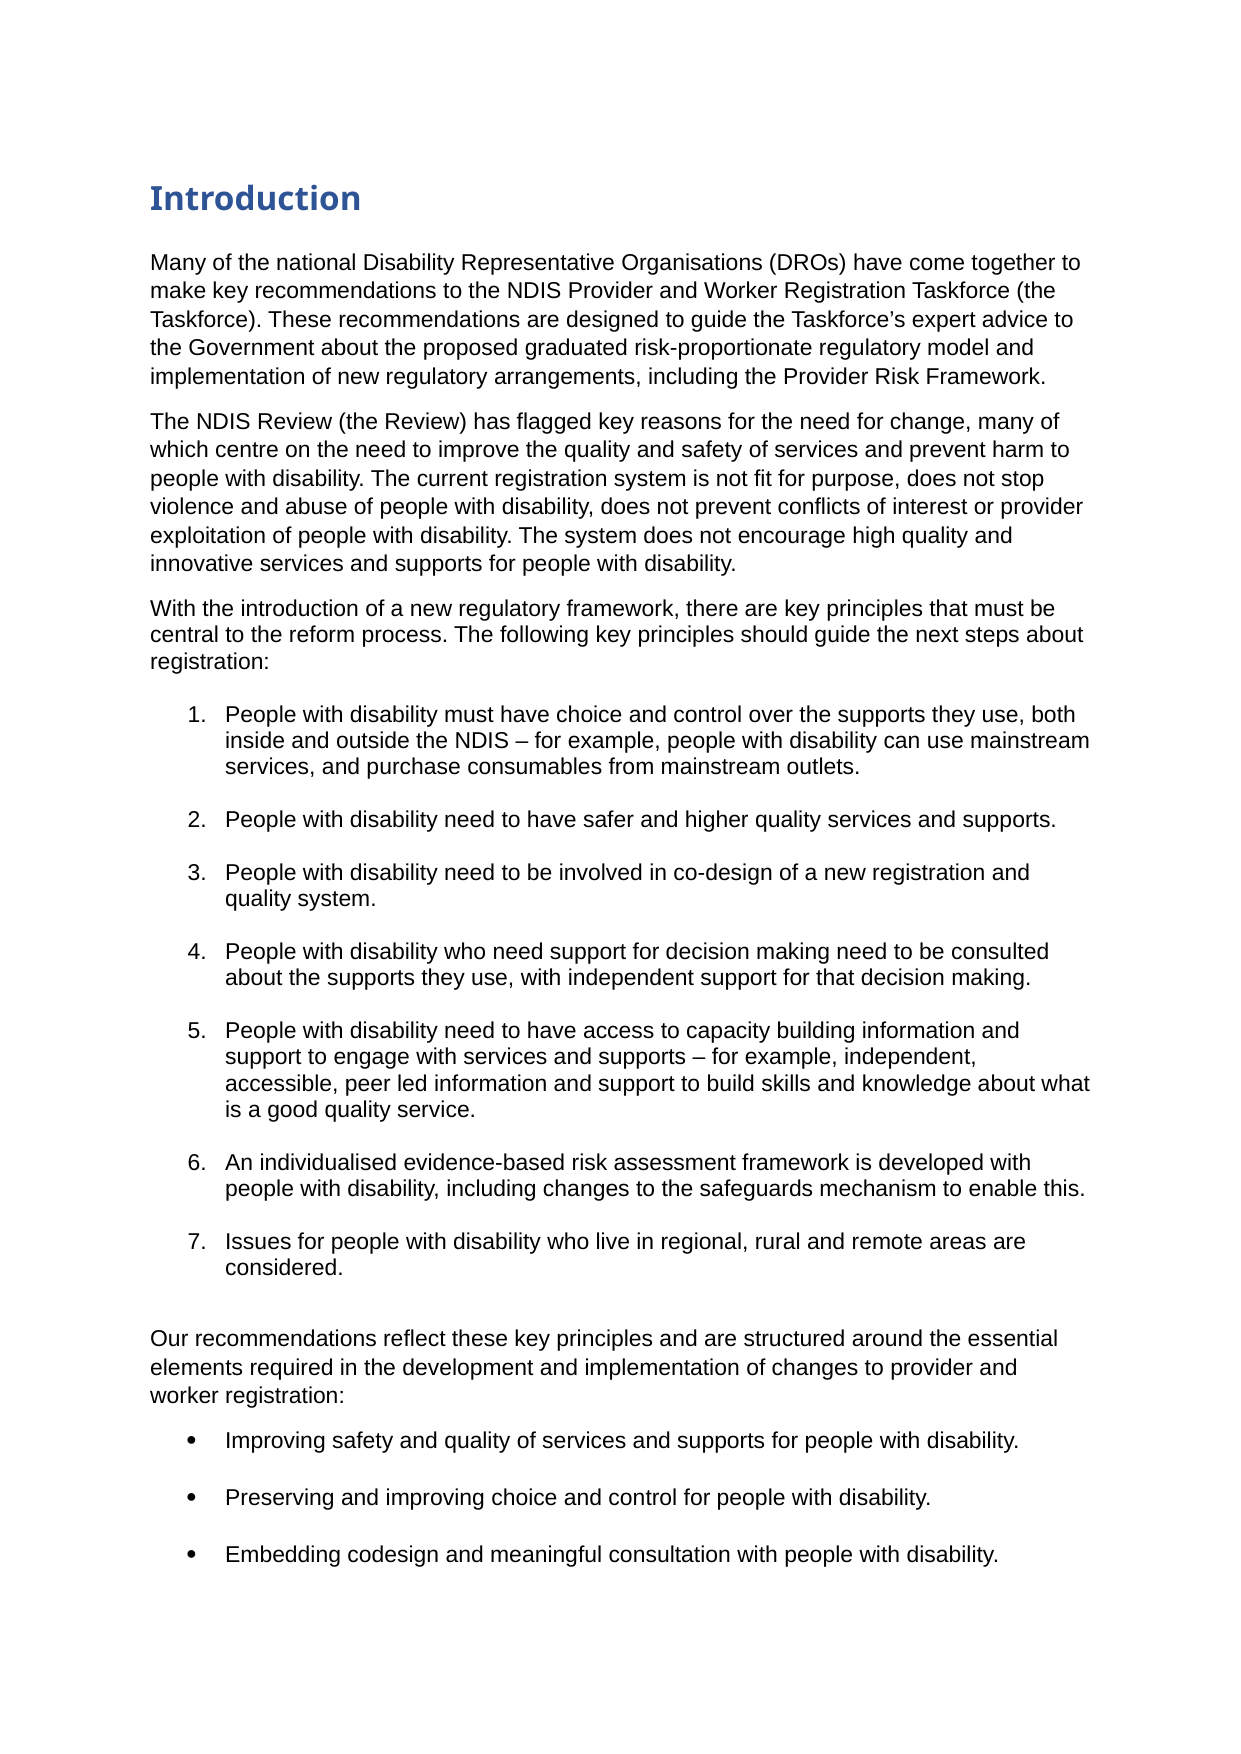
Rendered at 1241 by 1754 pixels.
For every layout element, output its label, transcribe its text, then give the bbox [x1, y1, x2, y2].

list People with disability need to be involved in co-design of a new registration and quality system. [187, 859, 1090, 938]
list Improving safety and quality of services and supports for people with disability. [187, 1427, 1090, 1482]
text Our recommendations reflect these key principles and are structured around the essential elements required in the development and implementation of changes to provider and worker registration: [150, 1325, 1090, 1409]
list Embedding codesign and meaningful consultation with people with disability. [187, 1541, 1090, 1567]
text The NDIS Review (the Review) has flagged key reasons for the need for change, many of which centre on the need to improve the quality and safety of services and prevent harm to people with disability. The current registration system is not fit for purpose, does not stop violence and abuse of people with disability, does not prevent conflicts of interest or provider exploitation of people with disability. The system does not encourage high quality and innovative services and supports for people with disability. [150, 408, 1090, 576]
text Many of the national Disability Representative Organisations (DROs) have come together to make key recommendations to the NDIS Provider and Worker Registration Taskforce (the Taskforce). These recommendations are designed to guide the Taskforce’s expert advice to the Government about the proposed graduated risk-proportionate regulatory model and implementation of new regulatory arrangements, including the Provider Risk Framework. [150, 249, 1090, 389]
list Preserving and improving choice and control for people with disability. [187, 1484, 1090, 1539]
list Issues for people with disability who live in regional, rural and remote areas are considered. [187, 1228, 1090, 1280]
subtitle Introduction [150, 175, 1090, 220]
list People with disability need to have access to capacity building information and support to engage with services and supports – for example, independent, accessible, peer led information and support to build skills and knowledge about what is a good quality service. [187, 1017, 1090, 1148]
list An individualised evidence-based risk assessment framework is developed with people with disability, including changes to the safeguards mechanism to enable this. [187, 1148, 1090, 1228]
text With the introduction of a new regulatory framework, there are key principles that must be central to the reform process. The following key principles should guide the next steps about registration: [150, 595, 1090, 674]
list People with disability who need support for decision making need to be consulted about the supports they use, with independent support for that decision making. [187, 938, 1090, 1017]
list People with disability must have choice and control over the supports they use, both inside and outside the NDIS – for example, people with disability can use mainstream services, and purchase consumables from mainstream outlets. [187, 701, 1090, 806]
list People with disability need to have safer and higher quality services and supports. [187, 806, 1090, 859]
